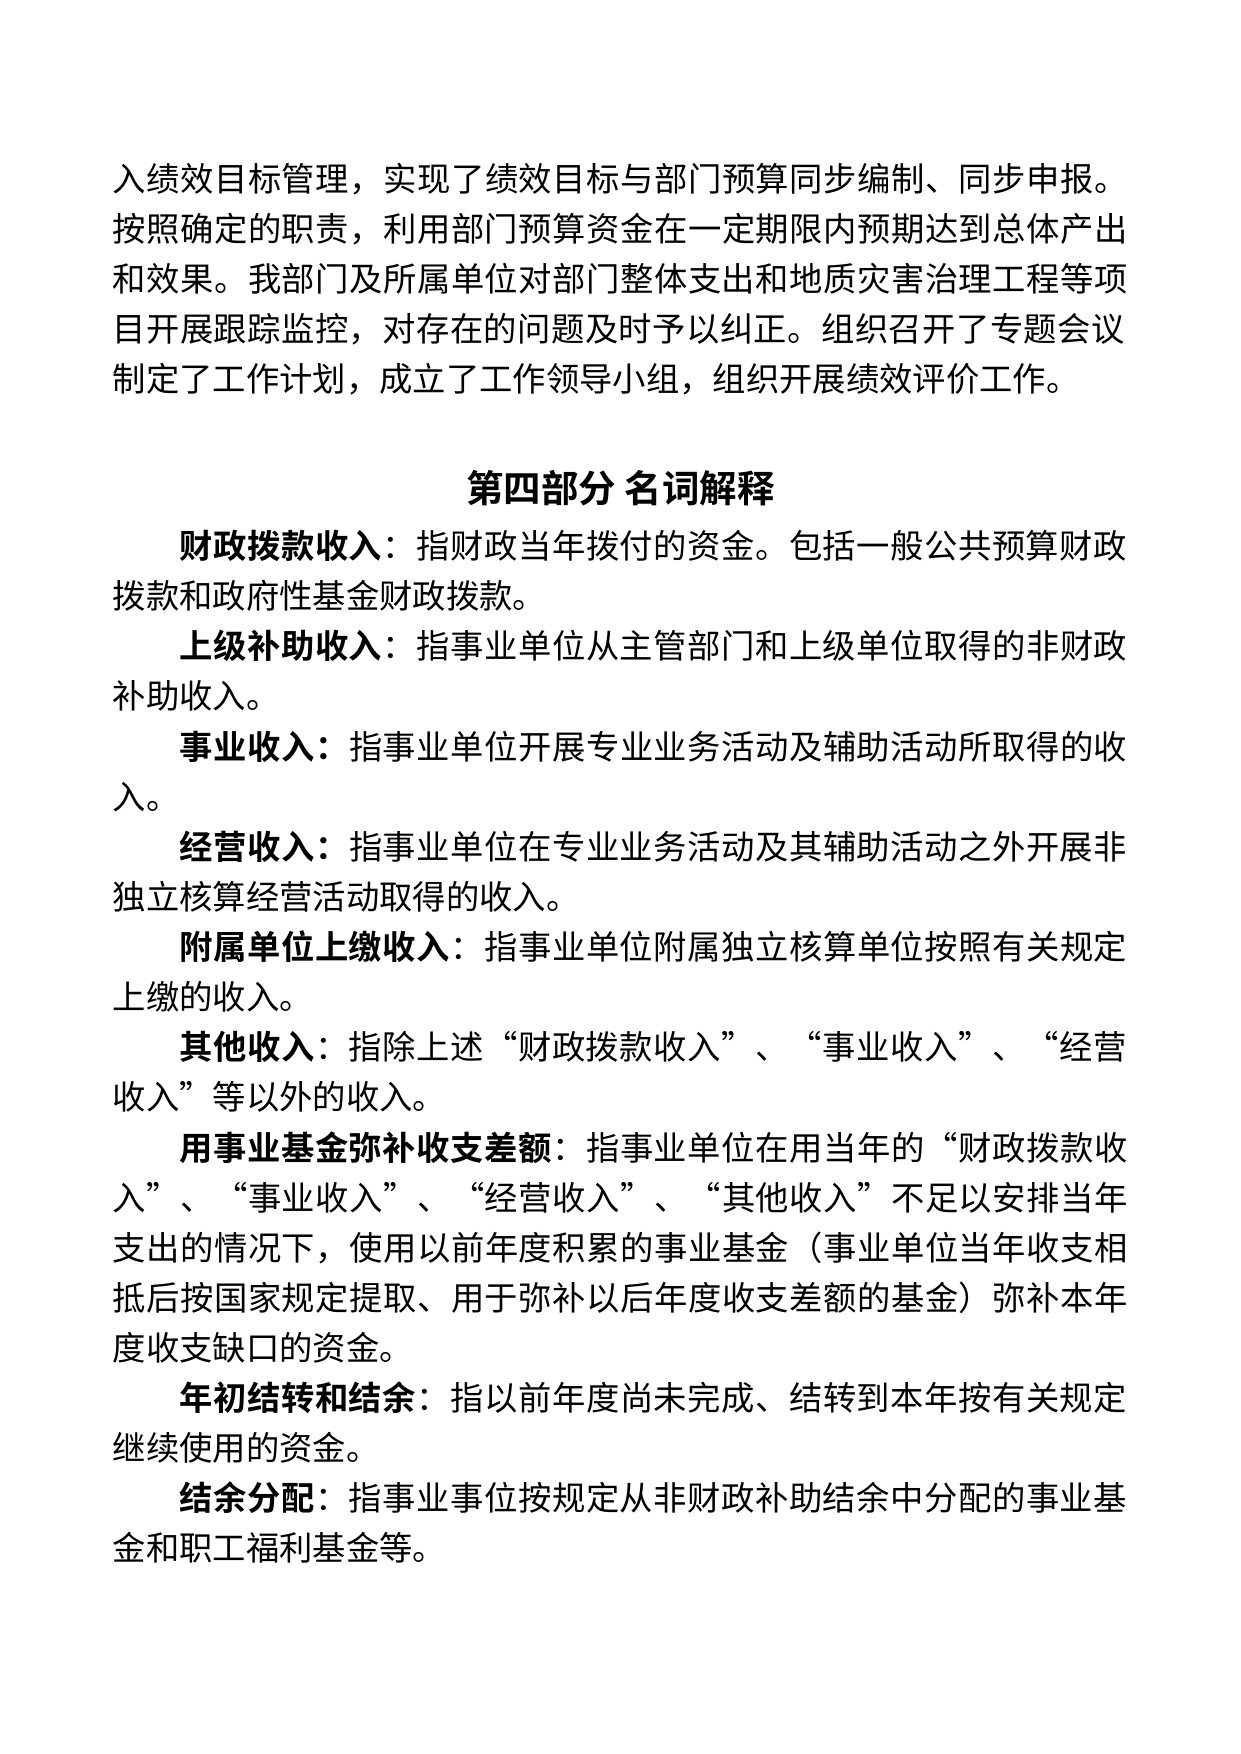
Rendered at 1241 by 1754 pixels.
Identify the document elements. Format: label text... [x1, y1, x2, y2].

text 年初结转和结余：指以前年度尚未完成、结转到本年按有关规定继续使用的资金。 [112, 1371, 1128, 1471]
text 结余分配：指事业事位按规定从非财政补助结余中分配的事业基金和职工福利基金等。 [112, 1471, 1128, 1571]
text 其他收入：指除上述“财政拨款收入”、“事业收入”、“经营收入”等以外的收入。 [112, 1020, 1128, 1120]
text 经营收入：指事业单位在专业业务活动及其辅助活动之外开展非独立核算经营活动取得的收入。 [112, 820, 1128, 920]
text 用事业基金弥补收支差额：指事业单位在用当年的“财政拨款收入”、“事业收入”、“经营收入”、“其他收入”不足以安排当年支出的情况下，使用以前年度积累的事业基金（事业单位当年收支相抵后按国家规定提取、用于弥补以后年度收支差额的基金）弥补本年度收支缺口的资金。 [112, 1121, 1128, 1371]
text 第四部分 名词解释 [112, 452, 1128, 519]
text 事业收入：指事业单位开展专业业务活动及辅助活动所取得的收入。 [112, 720, 1128, 820]
text 财政拨款收入：指财政当年拨付的资金。包括一般公共预算财政拨款和政府性基金财政拨款。 [112, 519, 1128, 619]
text 上级补助收入：指事业单位从主管部门和上级单位取得的非财政补助收入。 [112, 619, 1128, 719]
text 附属单位上缴收入：指事业单位附属独立核算单位按照有关规定上缴的收入。 [112, 920, 1128, 1020]
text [112, 152, 1128, 402]
